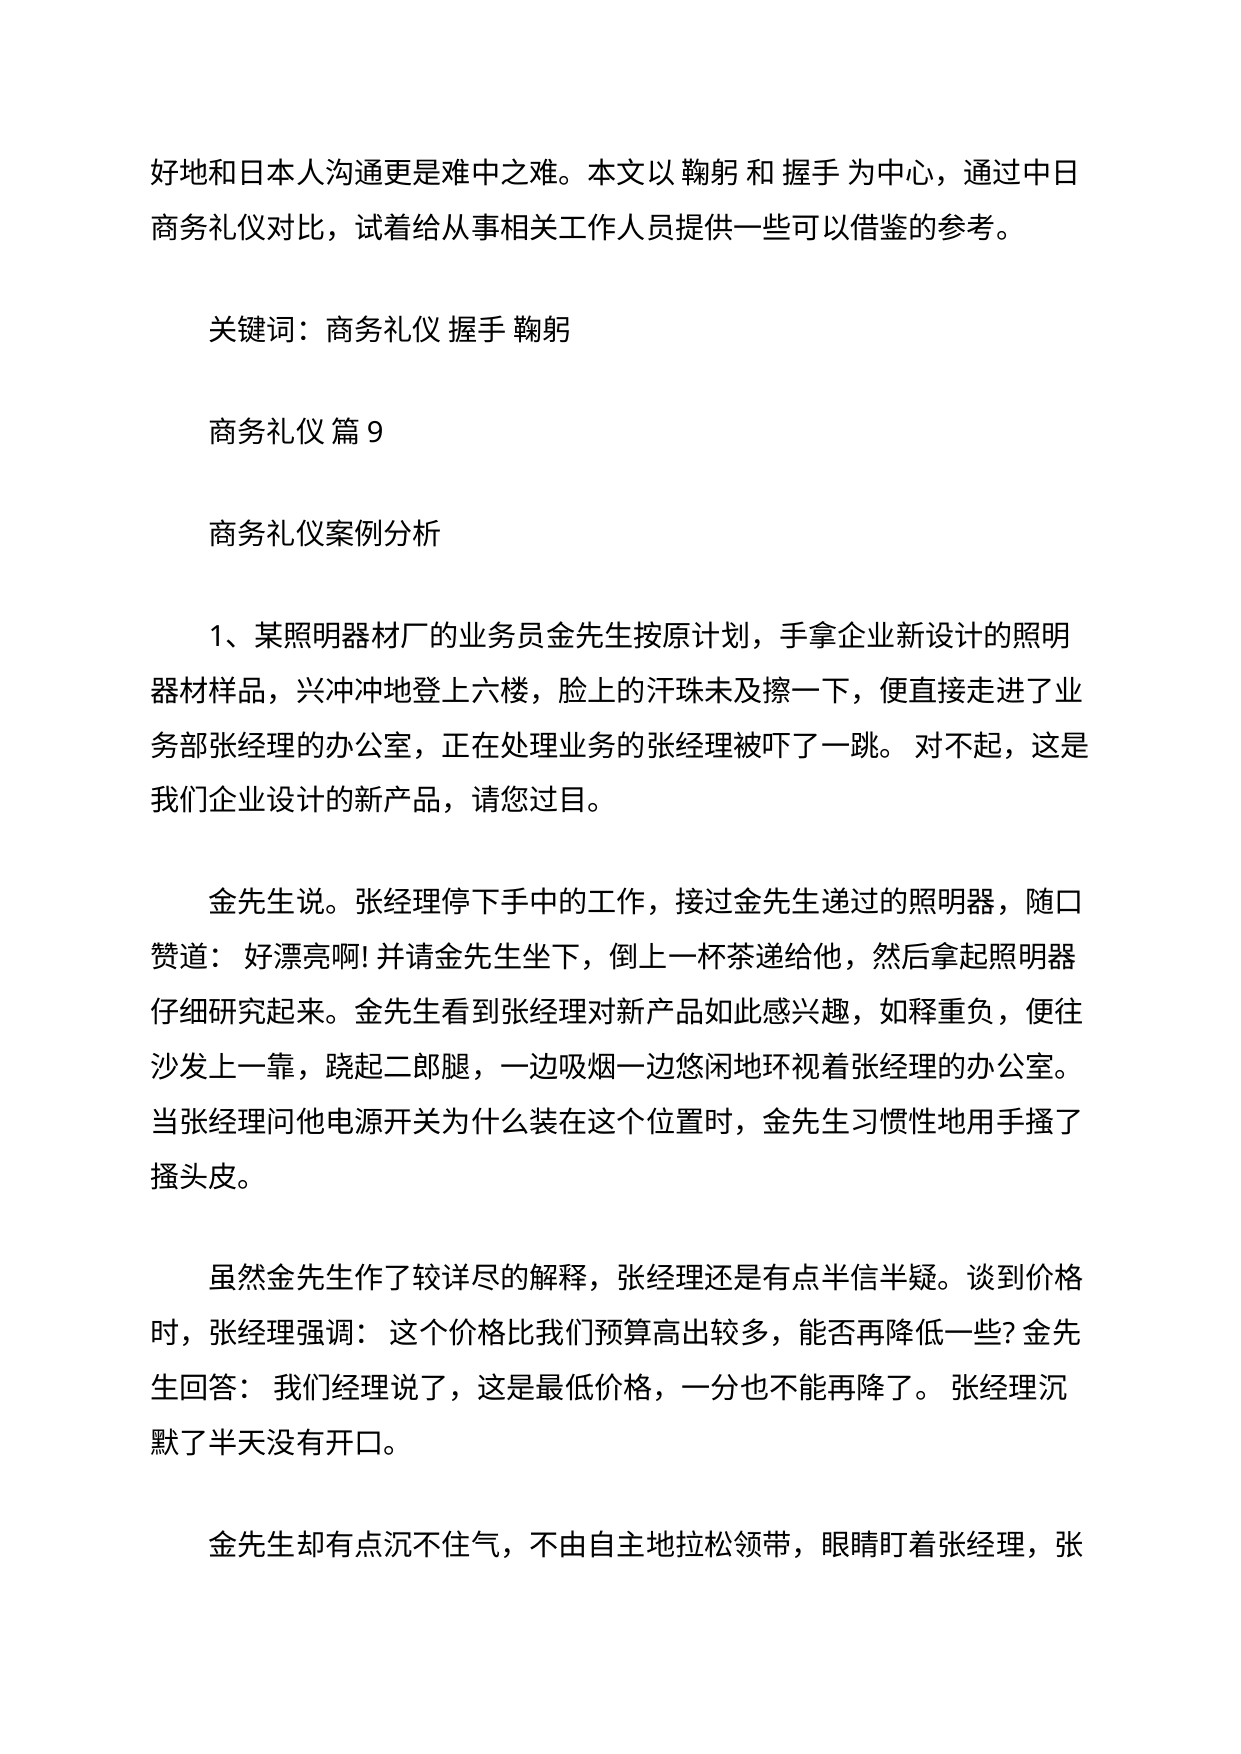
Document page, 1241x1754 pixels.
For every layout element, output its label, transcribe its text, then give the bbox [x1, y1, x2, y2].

text 金先生说。张经理停下手中的工作，接过金先生递过的照明器，随口赞道： 好漂亮啊! 并请金先生坐下，倒上一杯茶递给他，然后拿起照明器仔细研究起来。金先生看到张经理对新产品如此感兴趣，如释重负，便往沙发上一靠，跷起二郎腿，一边吸烟一边悠闲地环视着张经理的办公室。当张经理问他电源开关为什么装在这个位置时，金先生习惯性地用手搔了搔头皮。 [150, 879, 1090, 1196]
text 虽然金先生作了较详尽的解释，张经理还是有点半信半疑。谈到价格时，张经理强调： 这个价格比我们预算高出较多，能否再降低一些? 金先生回答： 我们经理说了，这是最低价格，一分也不能再降了。 张经理沉默了半天没有开口。 [150, 1255, 1090, 1462]
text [150, 150, 1090, 247]
text 商务礼仪 篇9 [150, 408, 1090, 451]
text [150, 1522, 1090, 1564]
text 1、某照明器材厂的业务员金先生按原计划，手拿企业新设计的照明器材样品，兴冲冲地登上六楼，脸上的汗珠未及擦一下，便直接走进了业务部张经理的办公室，正在处理业务的张经理被吓了一跳。 对不起，这是我们企业设计的新产品，请您过目。 [150, 612, 1090, 819]
text 关键词：商务礼仪 握手 鞠躬 [150, 307, 1090, 349]
text 商务礼仪案例分析 [150, 510, 1090, 553]
